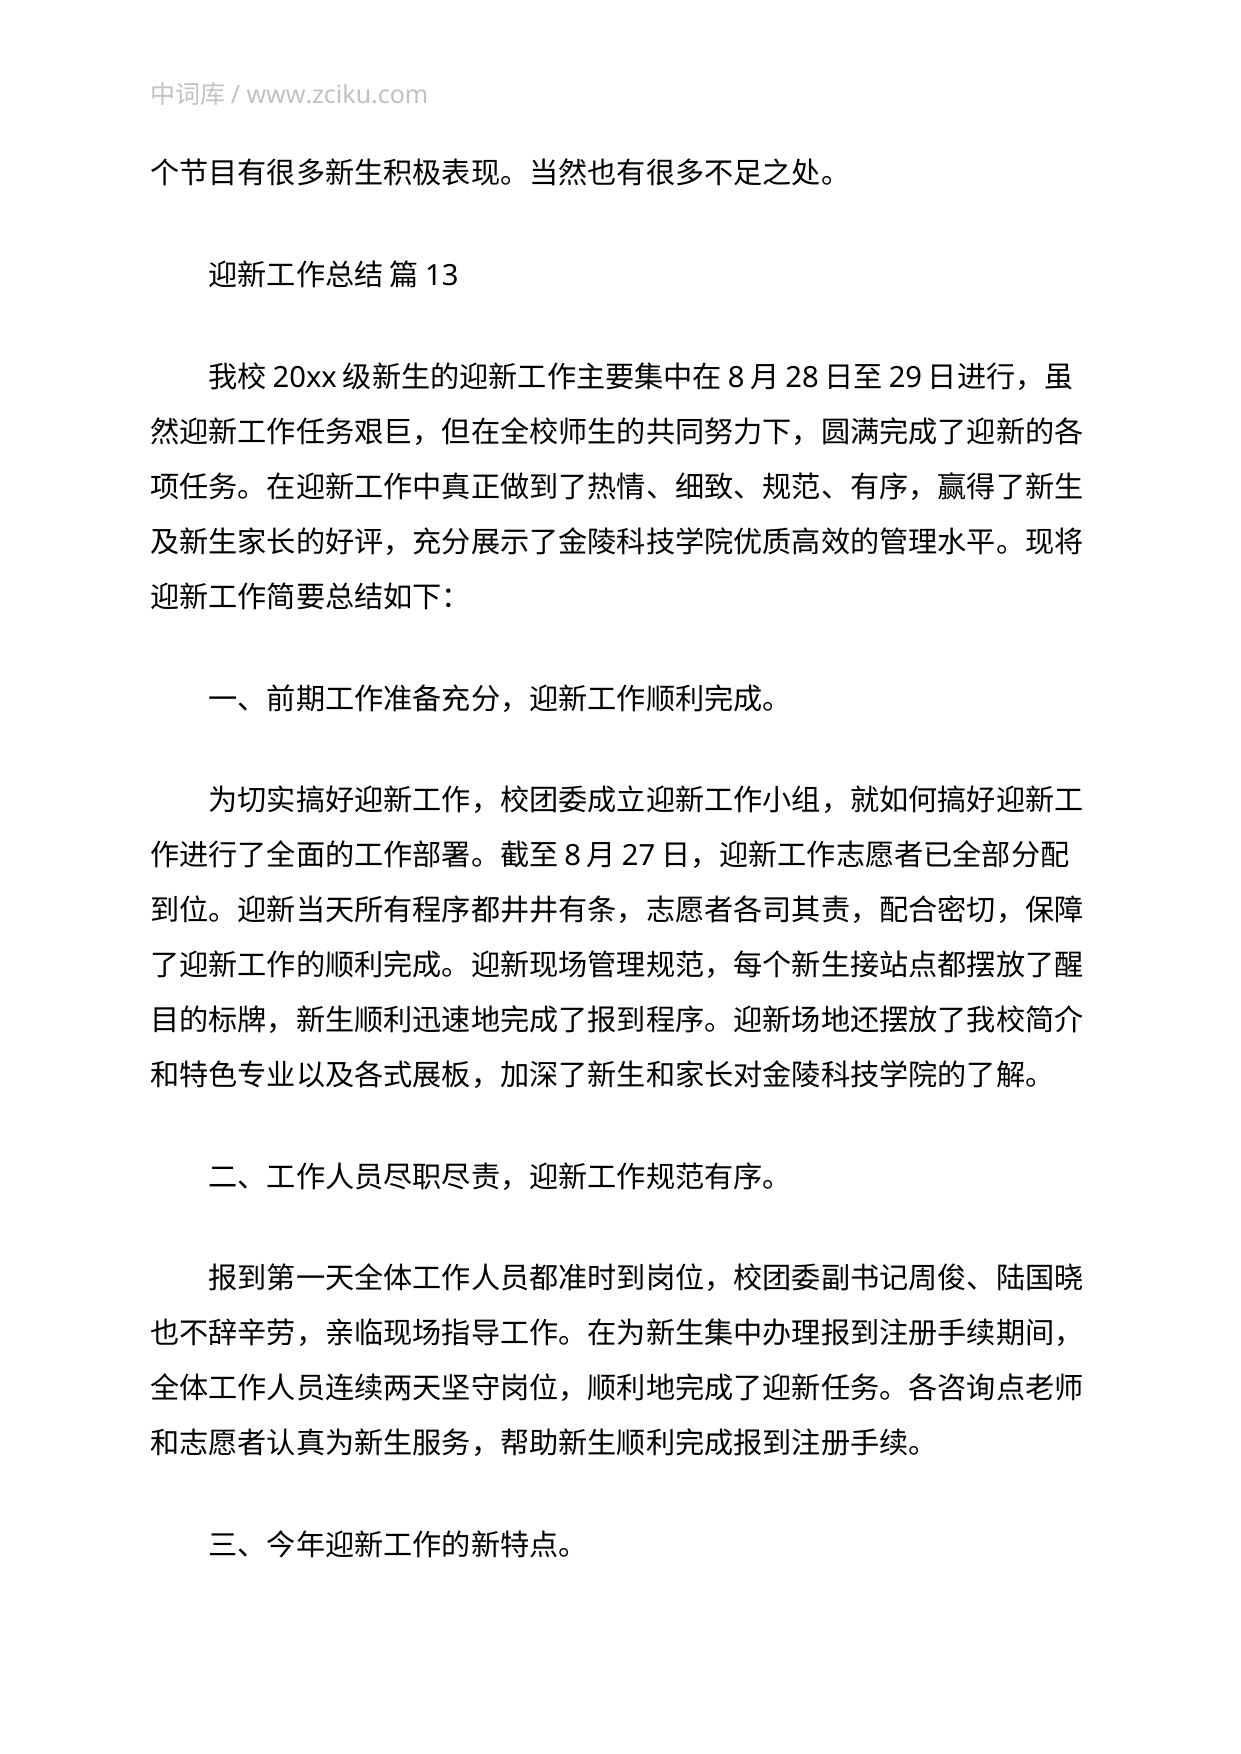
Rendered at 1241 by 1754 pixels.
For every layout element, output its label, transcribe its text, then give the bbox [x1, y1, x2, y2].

text 三、今年迎新工作的新特点。 [150, 1522, 1090, 1564]
text 一、前期工作准备充分，迎新工作顺利完成。 [150, 675, 1090, 717]
text 迎新工作总结 篇13 [150, 252, 1090, 294]
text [150, 150, 1090, 192]
text 报到第一天全体工作人员都准时到岗位，校团委副书记周俊、陆国晓也不辞辛劳，亲临现场指导工作。在为新生集中办理报到注册手续期间，全体工作人员连续两天坚守岗位，顺利地完成了迎新任务。各咨询点老师和志愿者认真为新生服务，帮助新生顺利完成报到注册手续。 [150, 1255, 1090, 1462]
text 二、工作人员尽职尽责，迎新工作规范有序。 [150, 1153, 1090, 1196]
text 为切实搞好迎新工作，校团委成立迎新工作小组，就如何搞好迎新工作进行了全面的工作部署。截至8月27日，迎新工作志愿者已全部分配到位。迎新当天所有程序都井井有条，志愿者各司其责，配合密切，保障了迎新工作的顺利完成。迎新现场管理规范，每个新生接站点都摆放了醒目的标牌，新生顺利迅速地完成了报到程序。迎新场地还摆放了我校简介和特色专业以及各式展板，加深了新生和家长对金陵科技学院的了解。 [150, 777, 1090, 1094]
text 我校20xx级新生的迎新工作主要集中在8月28日至29日进行，虽然迎新工作任务艰巨，但在全校师生的共同努力下，圆满完成了迎新的各项任务。在迎新工作中真正做到了热情、细致、规范、有序，赢得了新生及新生家长的好评，充分展示了金陵科技学院优质高效的管理水平。现将迎新工作简要总结如下： [150, 354, 1090, 616]
